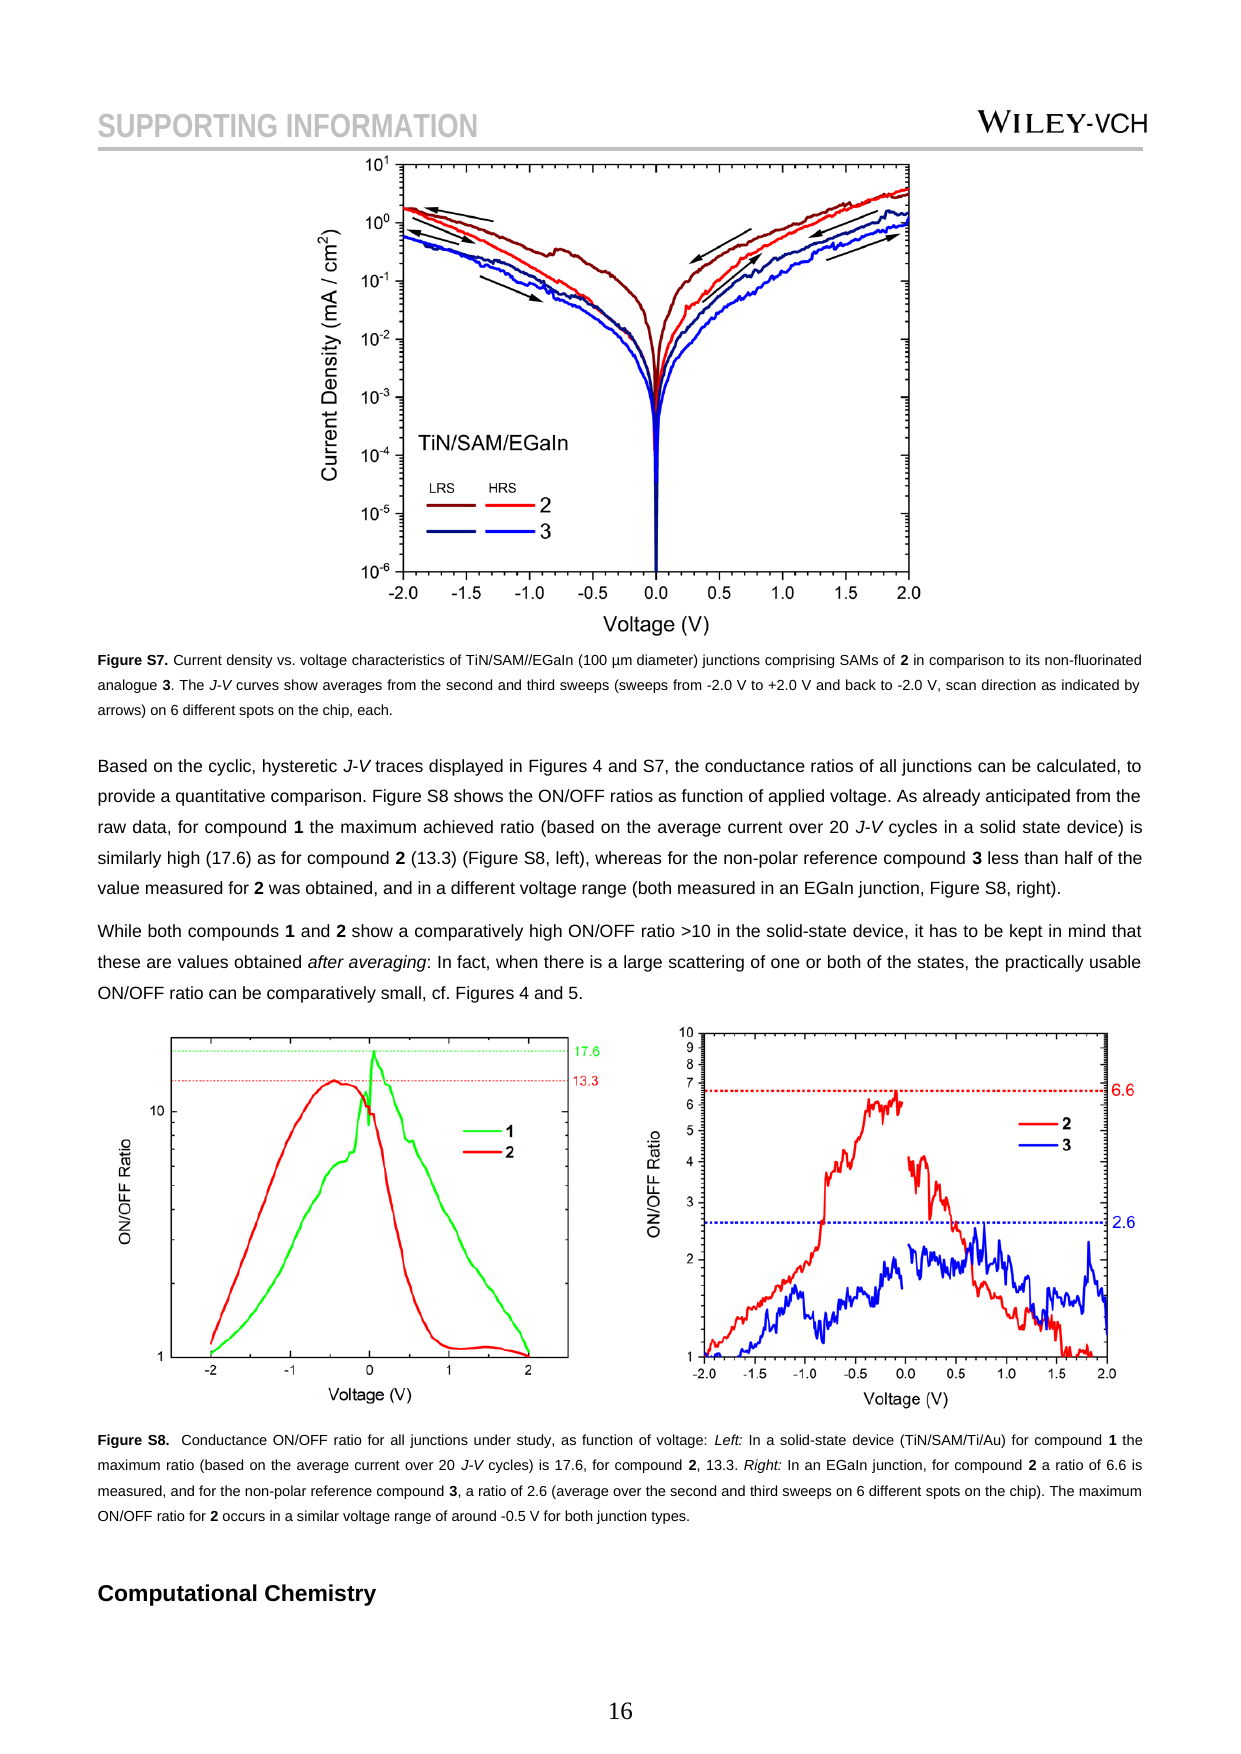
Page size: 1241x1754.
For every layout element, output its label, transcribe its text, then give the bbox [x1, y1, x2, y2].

text Figure S7. Current density vs. voltage characteristics of TiN/SAM//EGaIn (100 µm diameter) junctions comprising SAMs of 2 in comparison to its non-fluorinated analogue 3. The J-V curves show averages from the second and third sweeps (sweeps from -2.0 V to +2.0 V and back to -2.0 V, scan direction as indicated by arrows) on 6 different spots on the chip, each. [97, 651, 1143, 718]
picture [644, 1025, 1140, 1410]
text Based on the cyclic, hysteretic J-V traces displayed in Figures 4 and S7, the conductance ratios of all junctions can be calculated, to provide a quantitative comparison. Figure S8 shows the ON/OFF ratios as function of applied voltage. As already anticipated from the raw data, for compound 1 the maximum achieved ratio (based on the average current over 20 J-V cycles in a solid state device) is similarly high (17.6) as for compound 2 (13.3) (Figure S8, left), whereas for the non-polar reference compound 3 less than half of the value measured for 2 was obtained, and in a different voltage range (both measured in an EGaIn junction, Figure S8, right). [97, 756, 1143, 898]
subtitle Computational Chemistry [97, 1580, 1143, 1607]
text Figure S8. Conductance ON/OFF ratio for all junctions under study, as function of voltage: Left: In a solid-state device (TiN/SAM/Ti/Au) for compound 1 the maximum ratio (based on the average current over 20 J-V cycles) is 17.6, for compound 2, 13.3. Right: In an EGaIn junction, for compound 2 a ratio of 6.6 is measured, and for the non-polar reference compound 3, a ratio of 2.6 (average over the second and third sweeps on 6 different spots on the chip). The maximum ON/OFF ratio for 2 occurs in a similar voltage range of around -0.5 V for both junction types. [97, 1432, 1143, 1524]
picture [315, 151, 926, 639]
picture [115, 1029, 604, 1410]
text While both compounds 1 and 2 show a comparatively high ON/OFF ratio >10 in the solid-state device, it has to be kept in mind that these are values obtained after averaging: In fact, when there is a large scattering of one or both of the states, the practically usable ON/OFF ratio can be comparatively small, cf. Figures 4 and 5. [97, 921, 1143, 1003]
